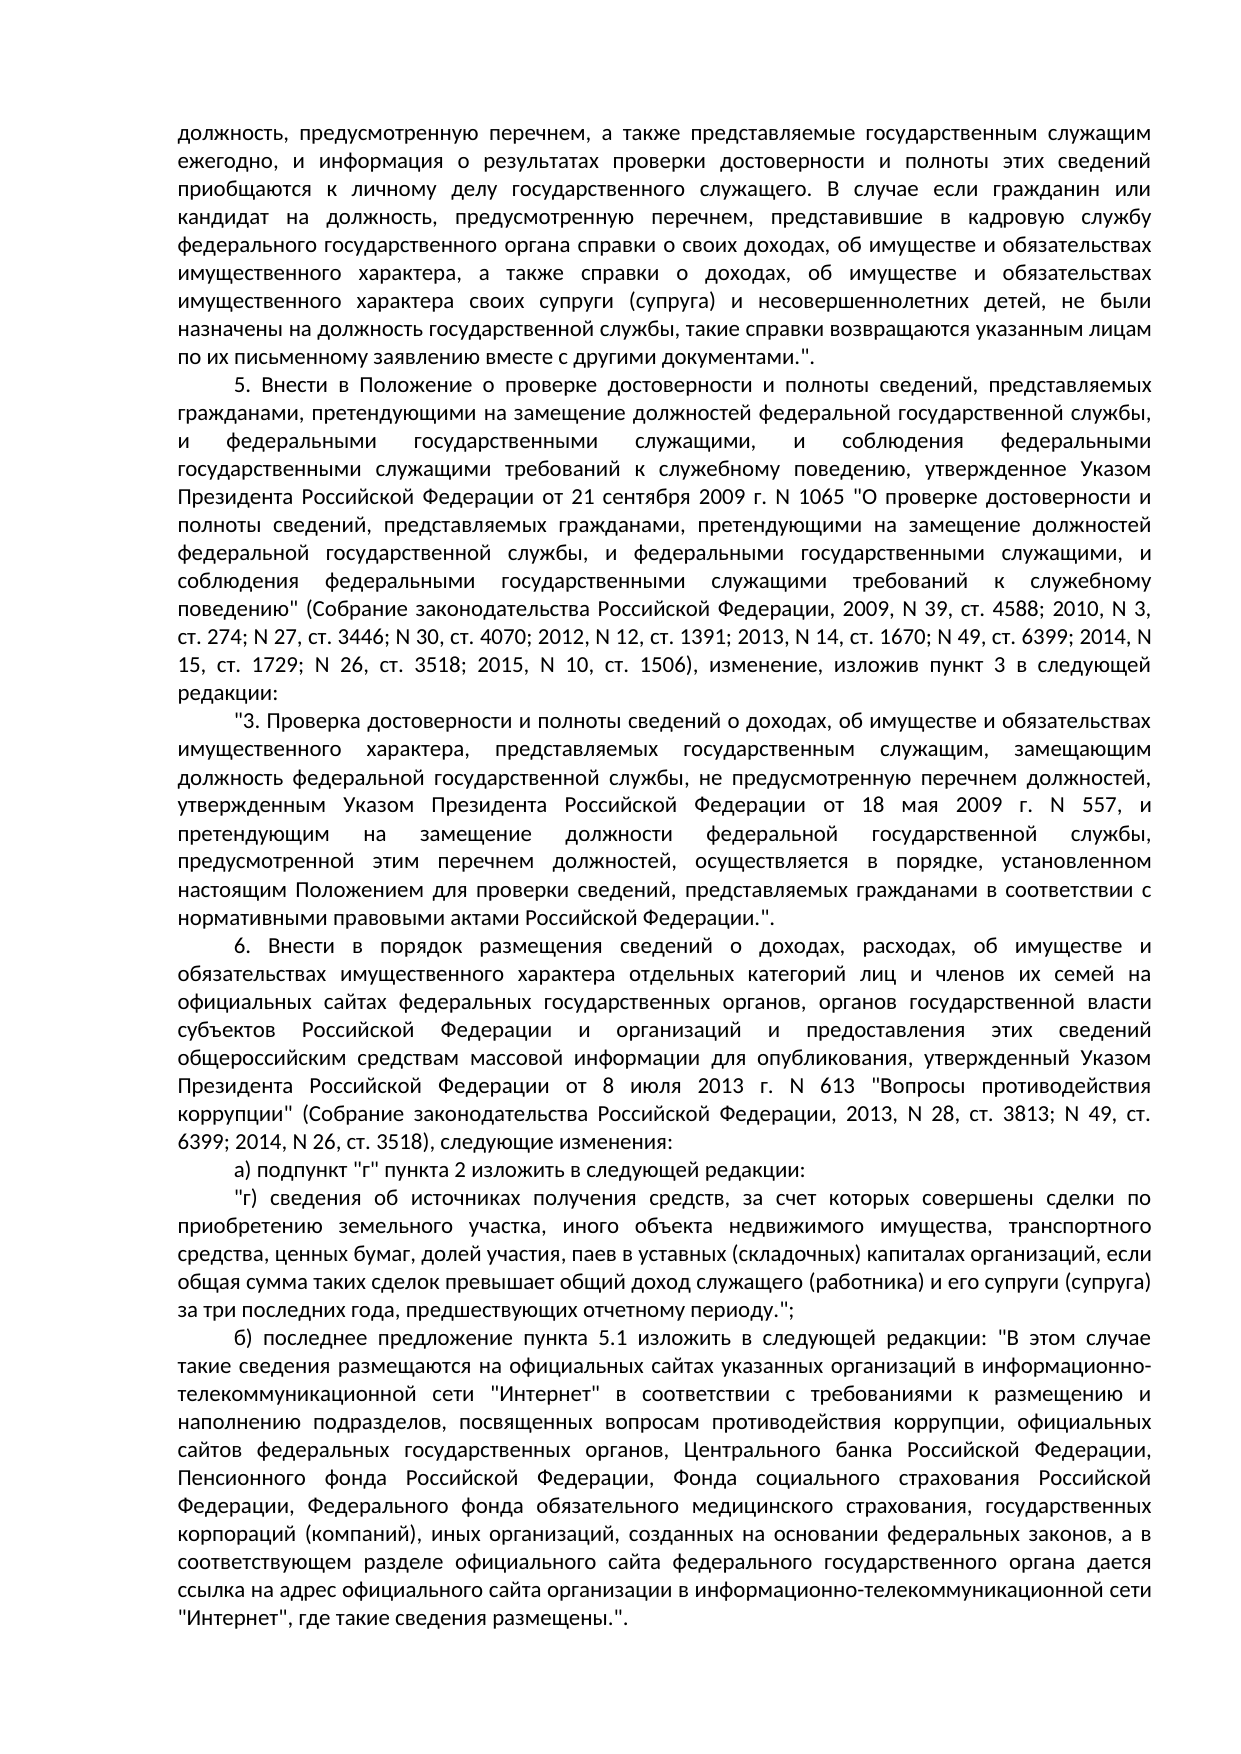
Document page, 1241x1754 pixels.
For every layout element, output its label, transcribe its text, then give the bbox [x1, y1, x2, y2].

text "3. Проверка достоверности и полноты сведений о доходах, об имуществе и обязательствах имущественного характера, представляемых государственным служащим, замещающим должность федеральной государственной службы, не предусмотренную перечнем должностей, утвержденным Указом Президента Российской Федерации от 18 мая 2009 г. N 557, и претендующим на замещение должности федеральной государственной службы, предусмотренной этим перечнем должностей, осуществляется в порядке, установленном настоящим Положением для проверки сведений, представляемых гражданами в соответствии с нормативными правовыми актами Российской Федерации.". [177, 707, 1152, 931]
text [177, 118, 1152, 370]
text "г) сведения об источниках получения средств, за счет которых совершены сделки по приобретению земельного участка, иного объекта недвижимого имущества, транспортного средства, ценных бумаг, долей участия, паев в уставных (складочных) капиталах организаций, если общая сумма таких сделок превышает общий доход служащего (работника) и его супруги (супруга) за три последних года, предшествующих отчетному периоду."; [177, 1183, 1152, 1323]
text б) последнее предложение пункта 5.1 изложить в следующей редакции: "В этом случае такие сведения размещаются на официальных сайтах указанных организаций в информационно-телекоммуникационной сети "Интернет" в соответствии с требованиями к размещению и наполнению подразделов, посвященных вопросам противодействия коррупции, официальных сайтов федеральных государственных органов, Центрального банка Российской Федерации, Пенсионного фонда Российской Федерации, Фонда социального страхования Российской Федерации, Федерального фонда обязательного медицинского страхования, государственных корпораций (компаний), иных организаций, созданных на основании федеральных законов, а в соответствующем разделе официального сайта федерального государственного органа дается ссылка на адрес официального сайта организации в информационно-телекоммуникационной сети "Интернет", где такие сведения размещены.". [177, 1323, 1152, 1631]
text 6. Внести в порядок размещения сведений о доходах, расходах, об имуществе и обязательствах имущественного характера отдельных категорий лиц и членов их семей на официальных сайтах федеральных государственных органов, органов государственной власти субъектов Российской Федерации и организаций и предоставления этих сведений общероссийским средствам массовой информации для опубликования, утвержденный Указом Президента Российской Федерации от 8 июля 2013 г. N 613 "Вопросы противодействия коррупции" (Собрание законодательства Российской Федерации, 2013, N 28, ст. 3813; N 49, ст. 6399; 2014, N 26, ст. 3518), следующие изменения: [177, 931, 1152, 1155]
text 5. Внести в Положение о проверке достоверности и полноты сведений, представляемых гражданами, претендующими на замещение должностей федеральной государственной службы, и федеральными государственными служащими, и соблюдения федеральными государственными служащими требований к служебному поведению, утвержденное Указом Президента Российской Федерации от 21 сентября 2009 г. N 1065 "О проверке достоверности и полноты сведений, представляемых гражданами, претендующими на замещение должностей федеральной государственной службы, и федеральными государственными служащими, и соблюдения федеральными государственными служащими требований к служебному поведению" (Собрание законодательства Российской Федерации, 2009, N 39, ст. 4588; 2010, N 3, ст. 274; N 27, ст. 3446; N 30, ст. 4070; 2012, N 12, ст. 1391; 2013, N 14, ст. 1670; N 49, ст. 6399; 2014, N 15, ст. 1729; N 26, ст. 3518; 2015, N 10, ст. 1506), изменение, изложив пункт 3 в следующей редакции: [177, 370, 1152, 707]
text а) подпункт "г" пункта 2 изложить в следующей редакции: [177, 1155, 1152, 1183]
